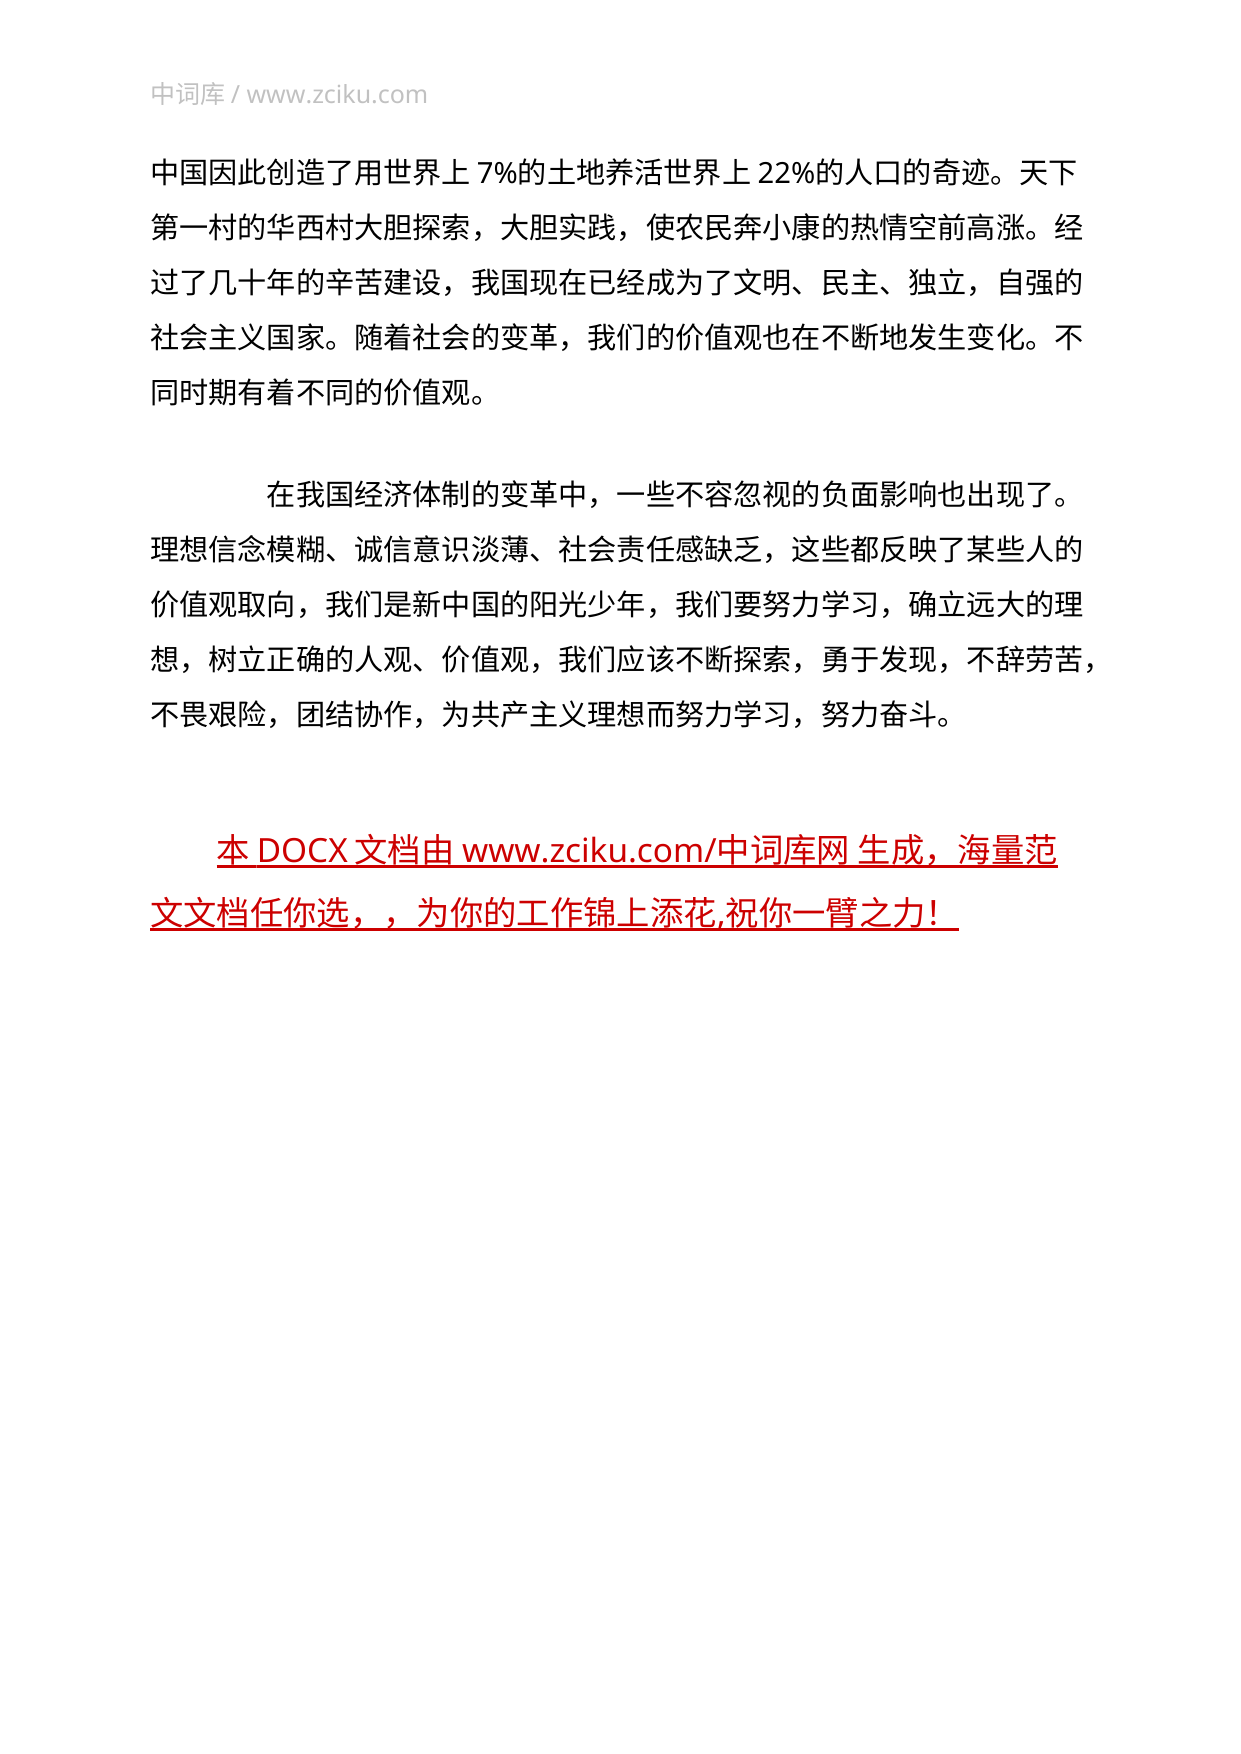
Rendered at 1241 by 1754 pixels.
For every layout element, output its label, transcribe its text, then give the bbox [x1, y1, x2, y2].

text 在我国经济体制的变革中，一些不容忽视的负面影响也出现了。理想信念模糊、诚信意识淡薄、社会责任感缺乏，这些都反映了某些人的价值观取向，我们是新中国的阳光少年，我们要努力学习，确立远大的理想，树立正确的人观、价值观，我们应该不断探索，勇于发现，不辞劳苦，不畏艰险，团结协作，为共产主义理想而努力学习，努力奋斗。 [150, 471, 1090, 733]
text 本DOCX文档由 www.zciku.com/中词库网 生成，海量范文文档任你选，，为你的工作锦上添花,祝你一臂之力！ [150, 824, 1090, 935]
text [150, 150, 1090, 412]
